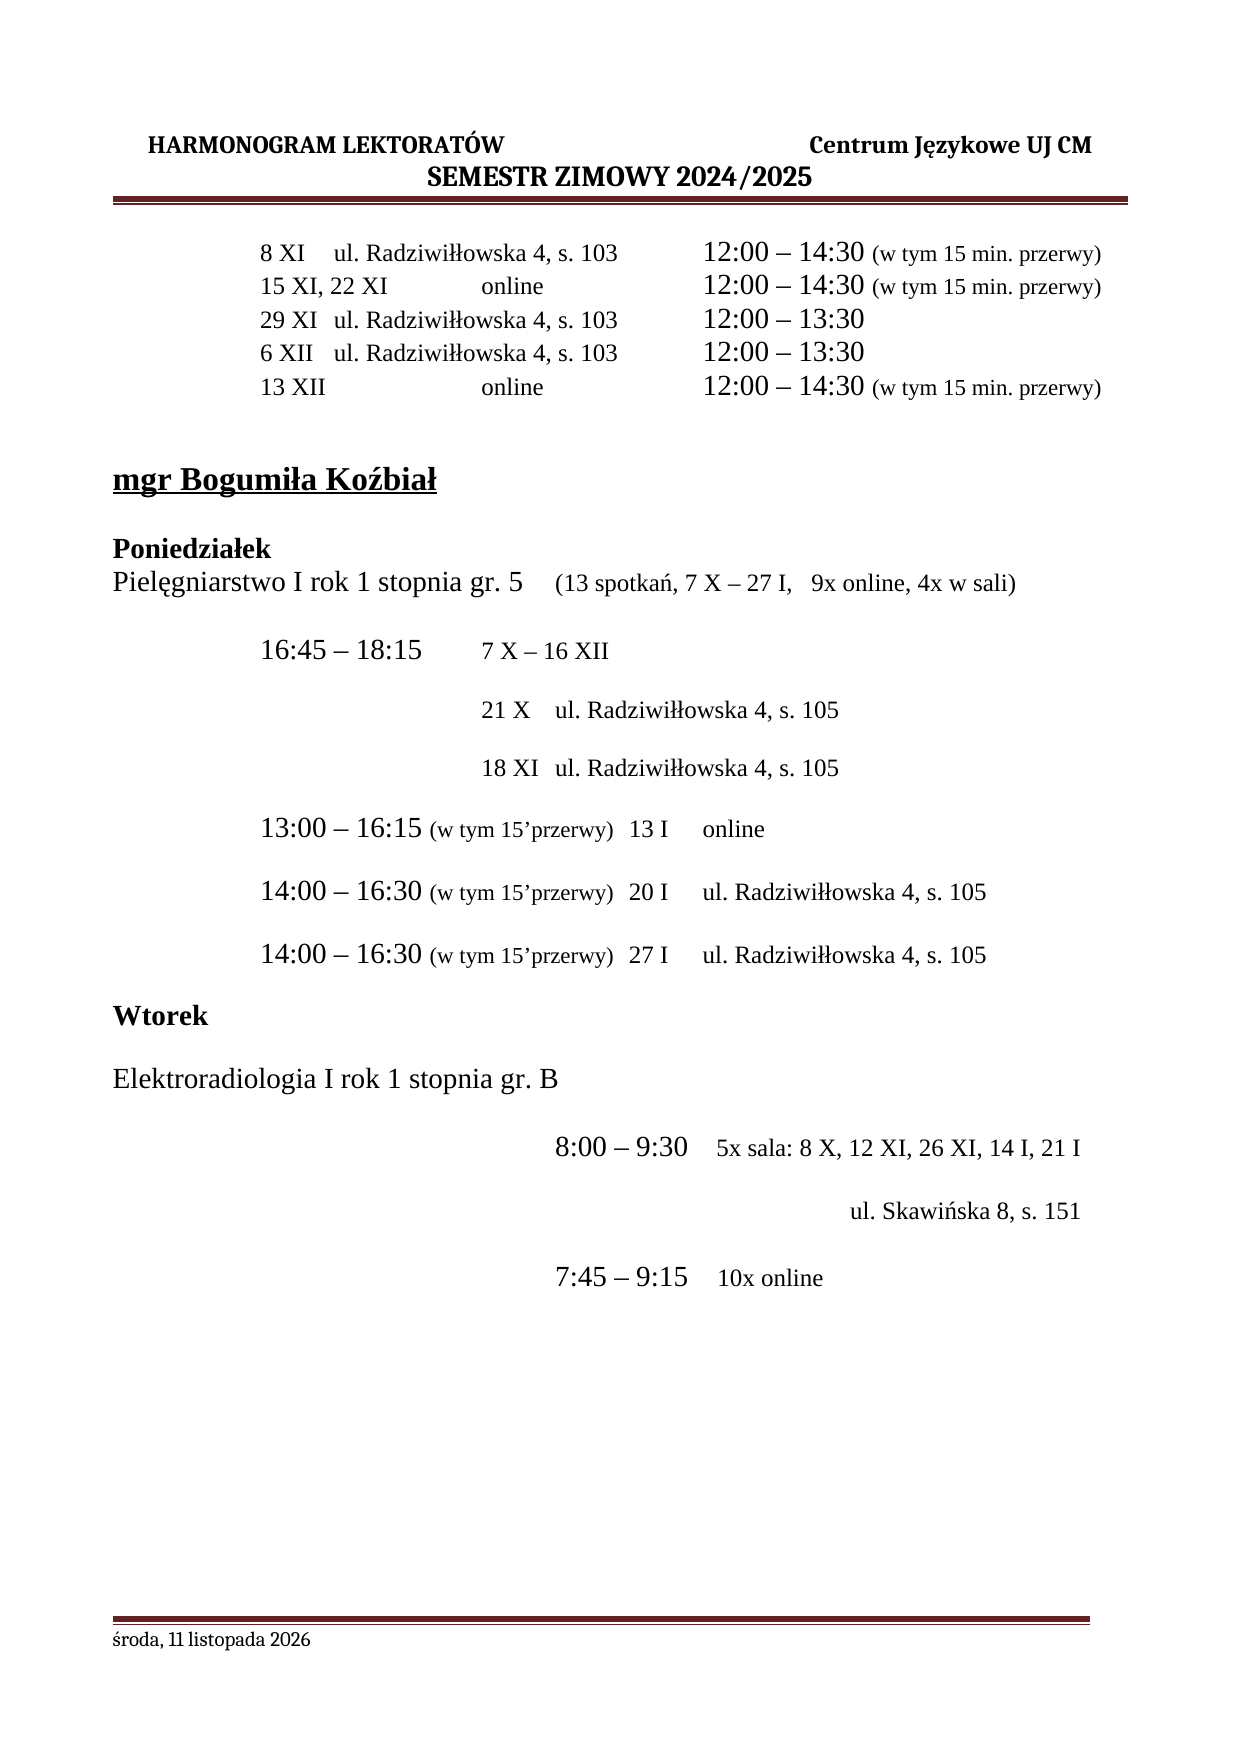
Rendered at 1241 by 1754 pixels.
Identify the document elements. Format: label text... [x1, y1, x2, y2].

text Wtorek [112, 998, 1128, 1032]
text Poniedziałek [112, 531, 1128, 564]
text 21 X ul. Radziwiłłowska 4, s. 105 [481, 695, 1128, 723]
text 6 XII ul. Radziwiłłowska 4, s. 103 12:00 – 13:30 [186, 334, 1128, 368]
text 8 XI ul. Radziwiłłowska 4, s. 103 12:00 – 14:30 (w tym 15 min. przerwy) [260, 234, 1128, 267]
text Pielęgniarstwo I rok 1 stopnia gr. 5 (13 spotkań, 7 X – 27 I, 9x online, 4x w sali) [112, 564, 1128, 598]
text 16:45 – 18:15 7 X – 16 XII [186, 632, 1128, 666]
text 14:00 – 16:30 (w tym 15’przerwy) 27 I ul. Radziwiłłowska 4, s. 105 [186, 936, 1128, 969]
text 18 XI ul. Radziwiłłowska 4, s. 105 [481, 753, 1128, 781]
text 13:00 – 16:15 (w tym 15’przerwy) 13 I online [260, 811, 1128, 844]
text 15 XI, 22 XI online 12:00 – 14:30 (w tym 15 min. przerwy) [186, 267, 1128, 301]
text 8:00 – 9:30 5x sala: 8 X, 12 XI, 26 XI, 14 I, 21 I [555, 1129, 1128, 1162]
text 29 XI ul. Radziwiłłowska 4, s. 103 12:00 – 13:30 [186, 301, 1128, 334]
text 13 XII online 12:00 – 14:30 (w tym 15 min. przerwy) [260, 368, 1128, 430]
text Elektroradiologia I rok 1 stopnia gr. B [112, 1061, 1128, 1094]
text mgr Bogumiła Koźbiał [112, 459, 1128, 497]
text 14:00 – 16:30 (w tym 15’przerwy) 20 I ul. Radziwiłłowska 4, s. 105 [186, 873, 1128, 907]
text ul. Skawińska 8, s. 151 [776, 1196, 1128, 1225]
text 7:45 – 9:15 10x online [555, 1259, 1128, 1292]
